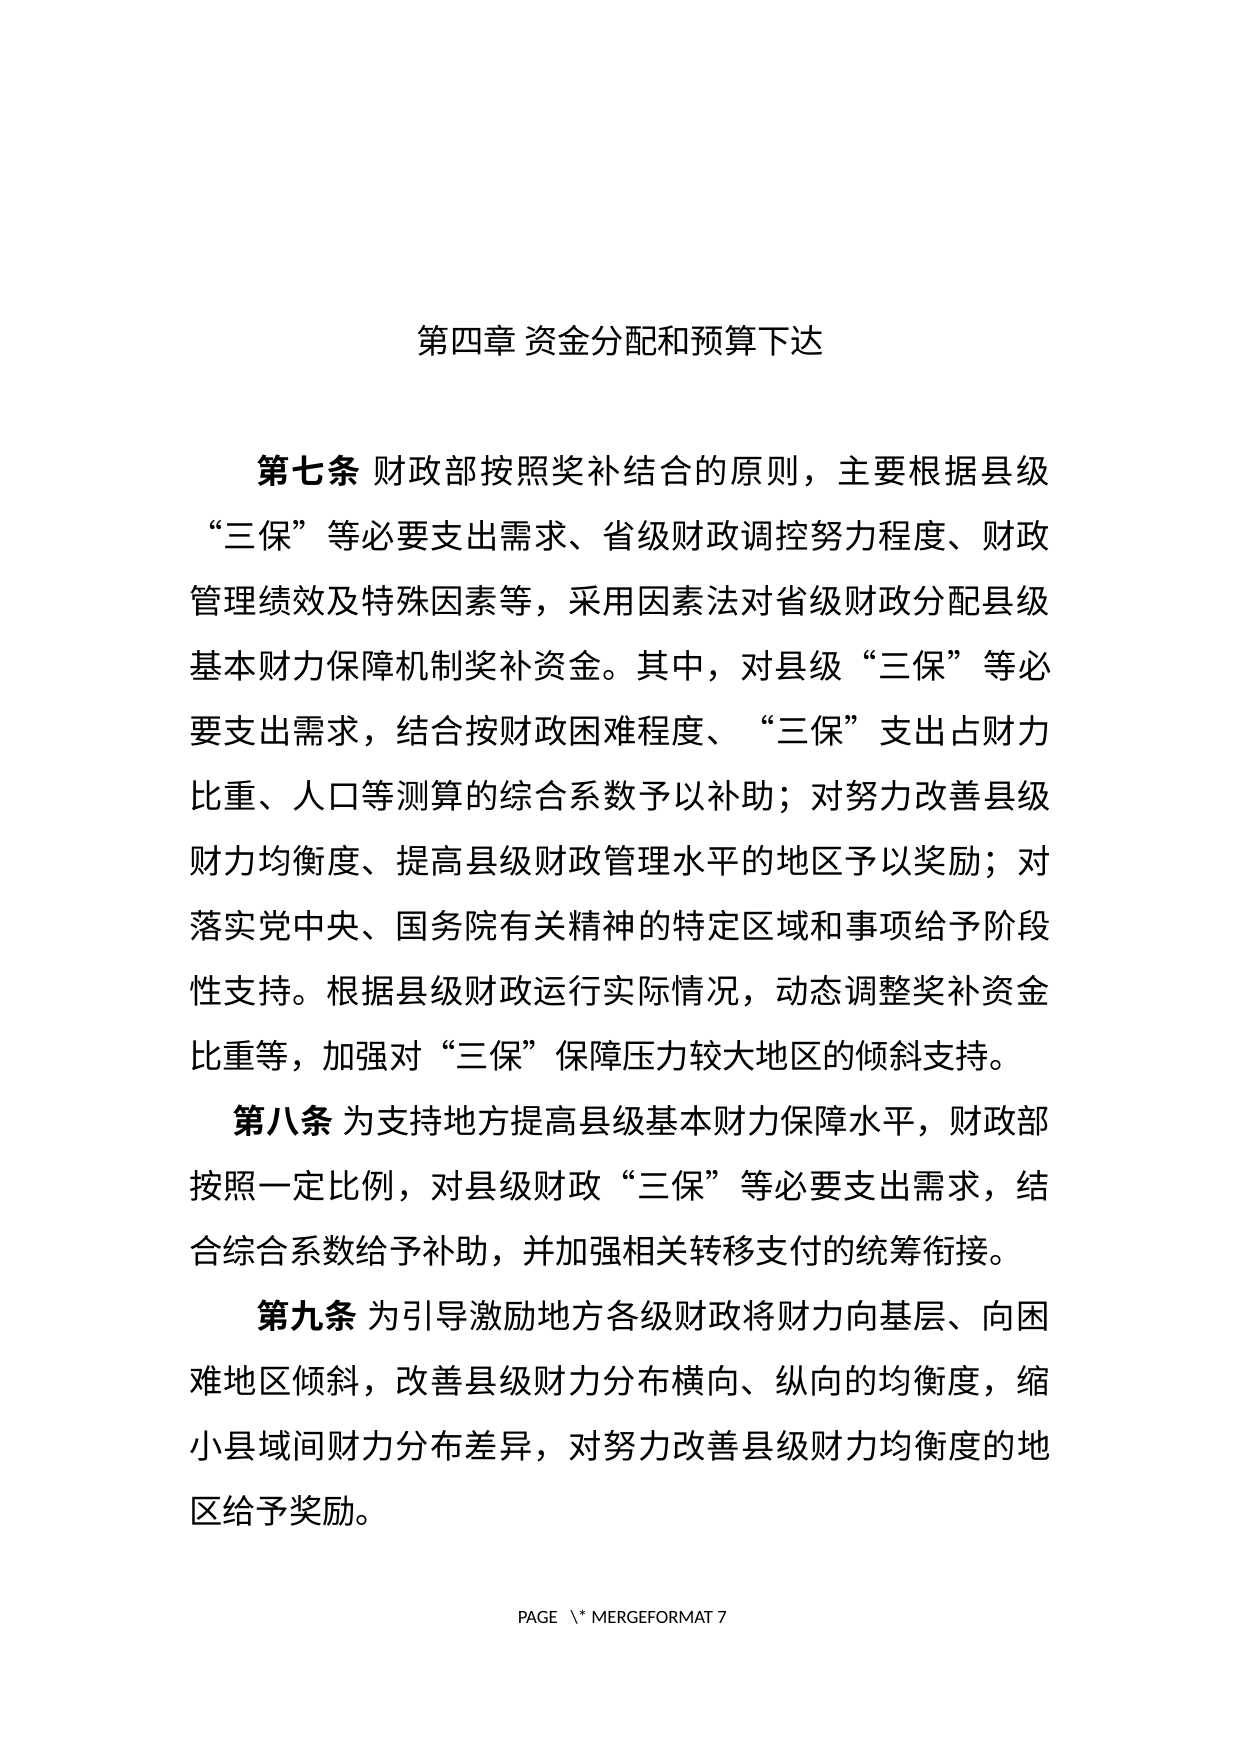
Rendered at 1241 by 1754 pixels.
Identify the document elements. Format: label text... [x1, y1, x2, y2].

text 第八条 为支持地方提高县级基本财力保障水平，财政部按照一定比例，对县级财政“三保”等必要支出需求，结合综合系数给予补助，并加强相关转移支付的统筹衔接。 [189, 1087, 1051, 1282]
text 第七条 财政部按照奖补结合的原则，主要根据县级“三保”等必要支出需求、省级财政调控努力程度、财政管理绩效及特殊因素等，采用因素法对省级财政分配县级基本财力保障机制奖补资金。其中，对县级“三保”等必要支出需求，结合按财政困难程度、“三保”支出占财力比重、人口等测算的综合系数予以补助；对努力改善县级财力均衡度、提高县级财政管理水平的地区予以奖励；对落实党中央、国务院有关精神的特定区域和事项给予阶段性支持。根据县级财政运行实际情况，动态调整奖补资金比重等，加强对“三保”保障压力较大地区的倾斜支持。 [189, 437, 1051, 1087]
text 第九条 为引导激励地方各级财政将财力向基层、向困难地区倾斜，改善县级财力分布横向、纵向的均衡度，缩小县域间财力分布差异，对努力改善县级财力均衡度的地区给予奖励。 [189, 1282, 1051, 1542]
text 第四章 资金分配和预算下达 [189, 307, 1051, 372]
